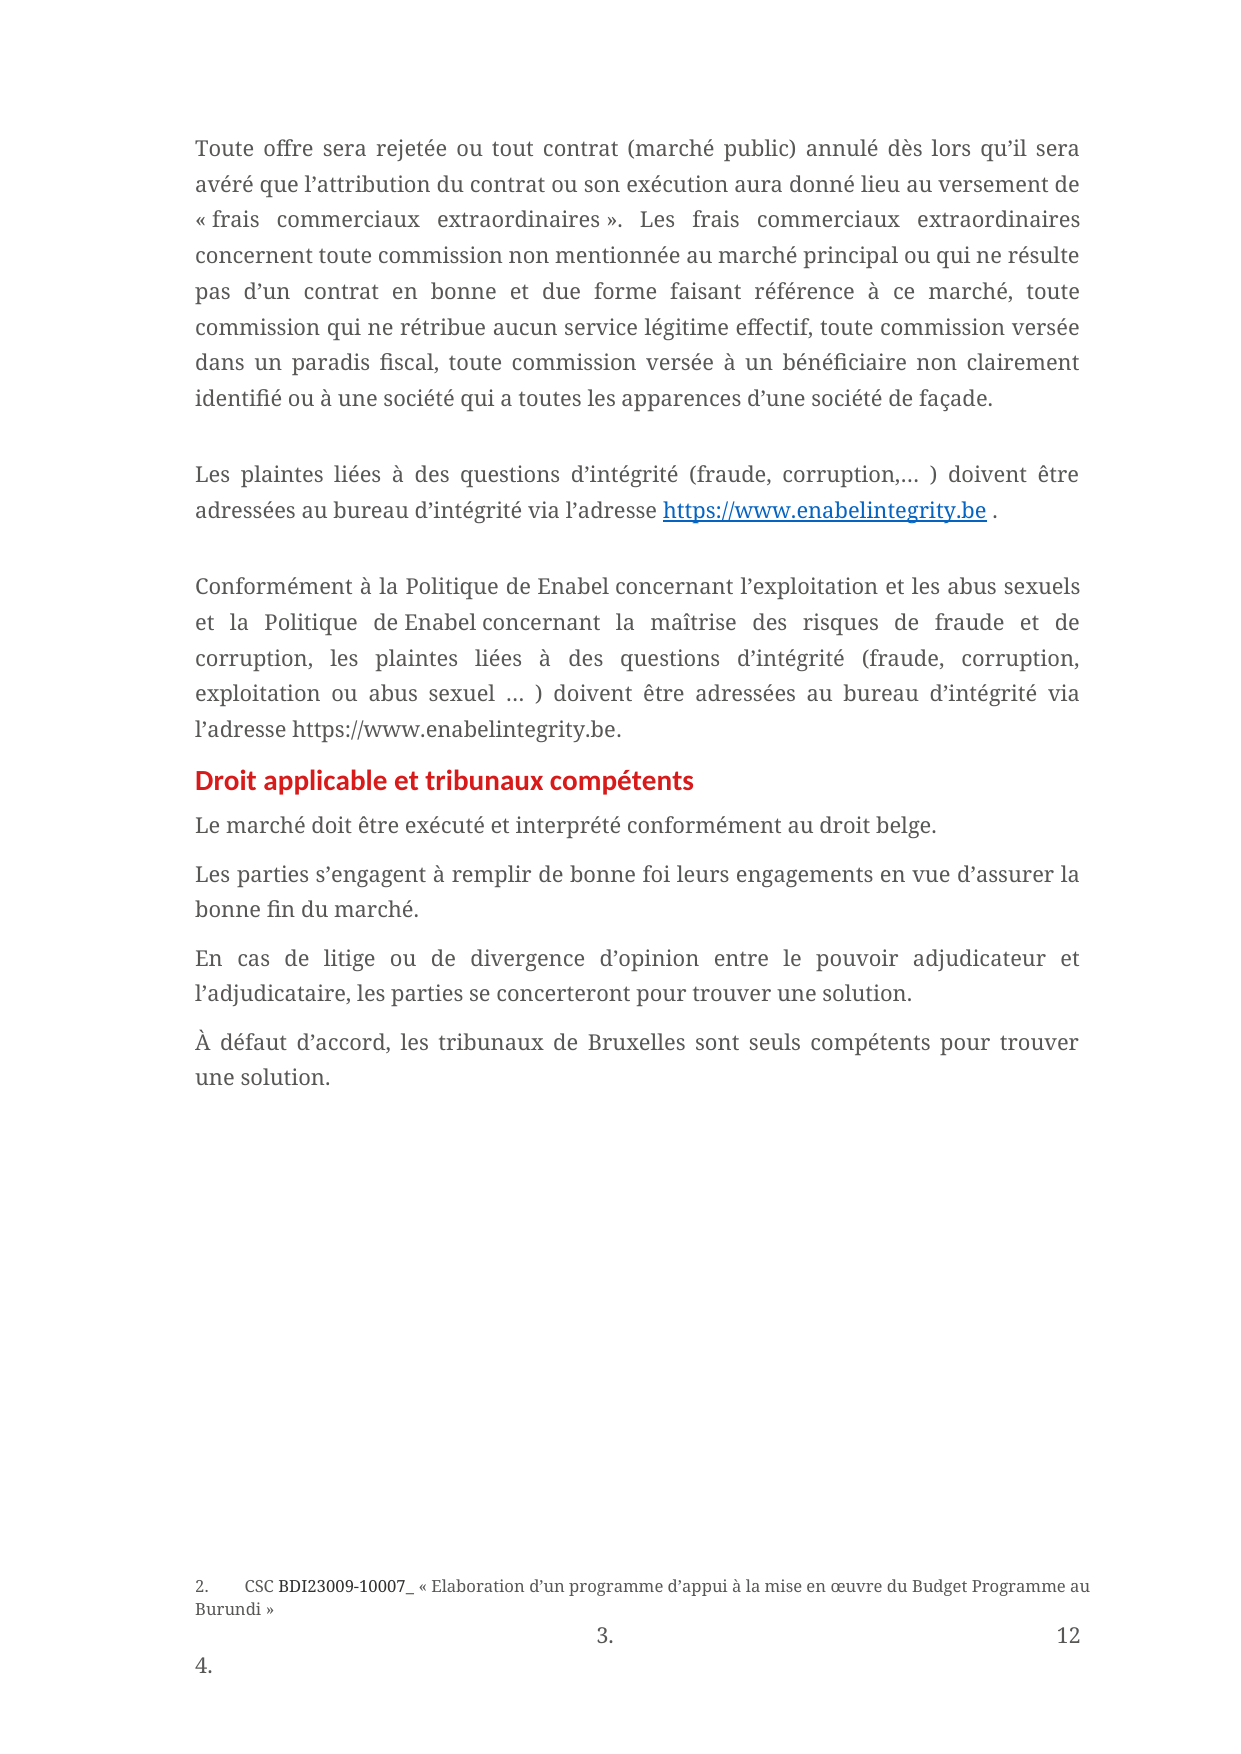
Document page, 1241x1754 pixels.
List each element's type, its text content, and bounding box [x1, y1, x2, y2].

list Droit applicable et tribunaux compétents [195, 762, 1081, 798]
text Toute offre sera rejetée ou tout contrat (marché public) annulé dès lors qu’il sera avéré que l’attribution du contrat ou son exécution aura donné lieu au versement de « frais commerciaux extraordinaires ». Les frais commerciaux extraordinaires concernent toute commission non mentionnée au marché principal ou qui ne résulte pas d’un contrat en bonne et due forme faisant référence à ce marché, toute commission qui ne rétribue aucun service légitime effectif, toute commission versée dans un paradis fiscal, toute commission versée à un bénéficiaire non clairement identifié ou à une société qui a toutes les apparences d’une société de façade. [195, 133, 1081, 413]
text Le marché doit être exécuté et interprété conformément au droit belge. [195, 811, 1081, 840]
text Les plaintes liées à des questions d’intégrité (fraude, corruption,… ) doivent être adressées au bureau d’intégrité via l’adresse https://www.enabelintegrity.be . [195, 459, 1081, 525]
text En cas de litige ou de divergence d’opinion entre le pouvoir adjudicateur et l’adjudicataire, les parties se concerteront pour trouver une solution. [195, 943, 1081, 1008]
text À défaut d’accord, les tribunaux de Bruxelles sont seuls compétents pour trouver une solution. [195, 1027, 1081, 1092]
text Les parties s’engagent à remplir de bonne foi leurs engagements en vue d’assurer la bonne fin du marché. [195, 859, 1081, 924]
text Conformément à la Politique de Enabel concernant l’exploitation et les abus sexuels et la Politique de Enabel concernant la maîtrise des risques de fraude et de corruption, les plaintes liées à des questions d’intégrité (fraude, corruption, exploitation ou abus sexuel … ) doivent être adressées au bureau d’intégrité via l’adresse https://www.enabelintegrity.be. [195, 571, 1081, 744]
